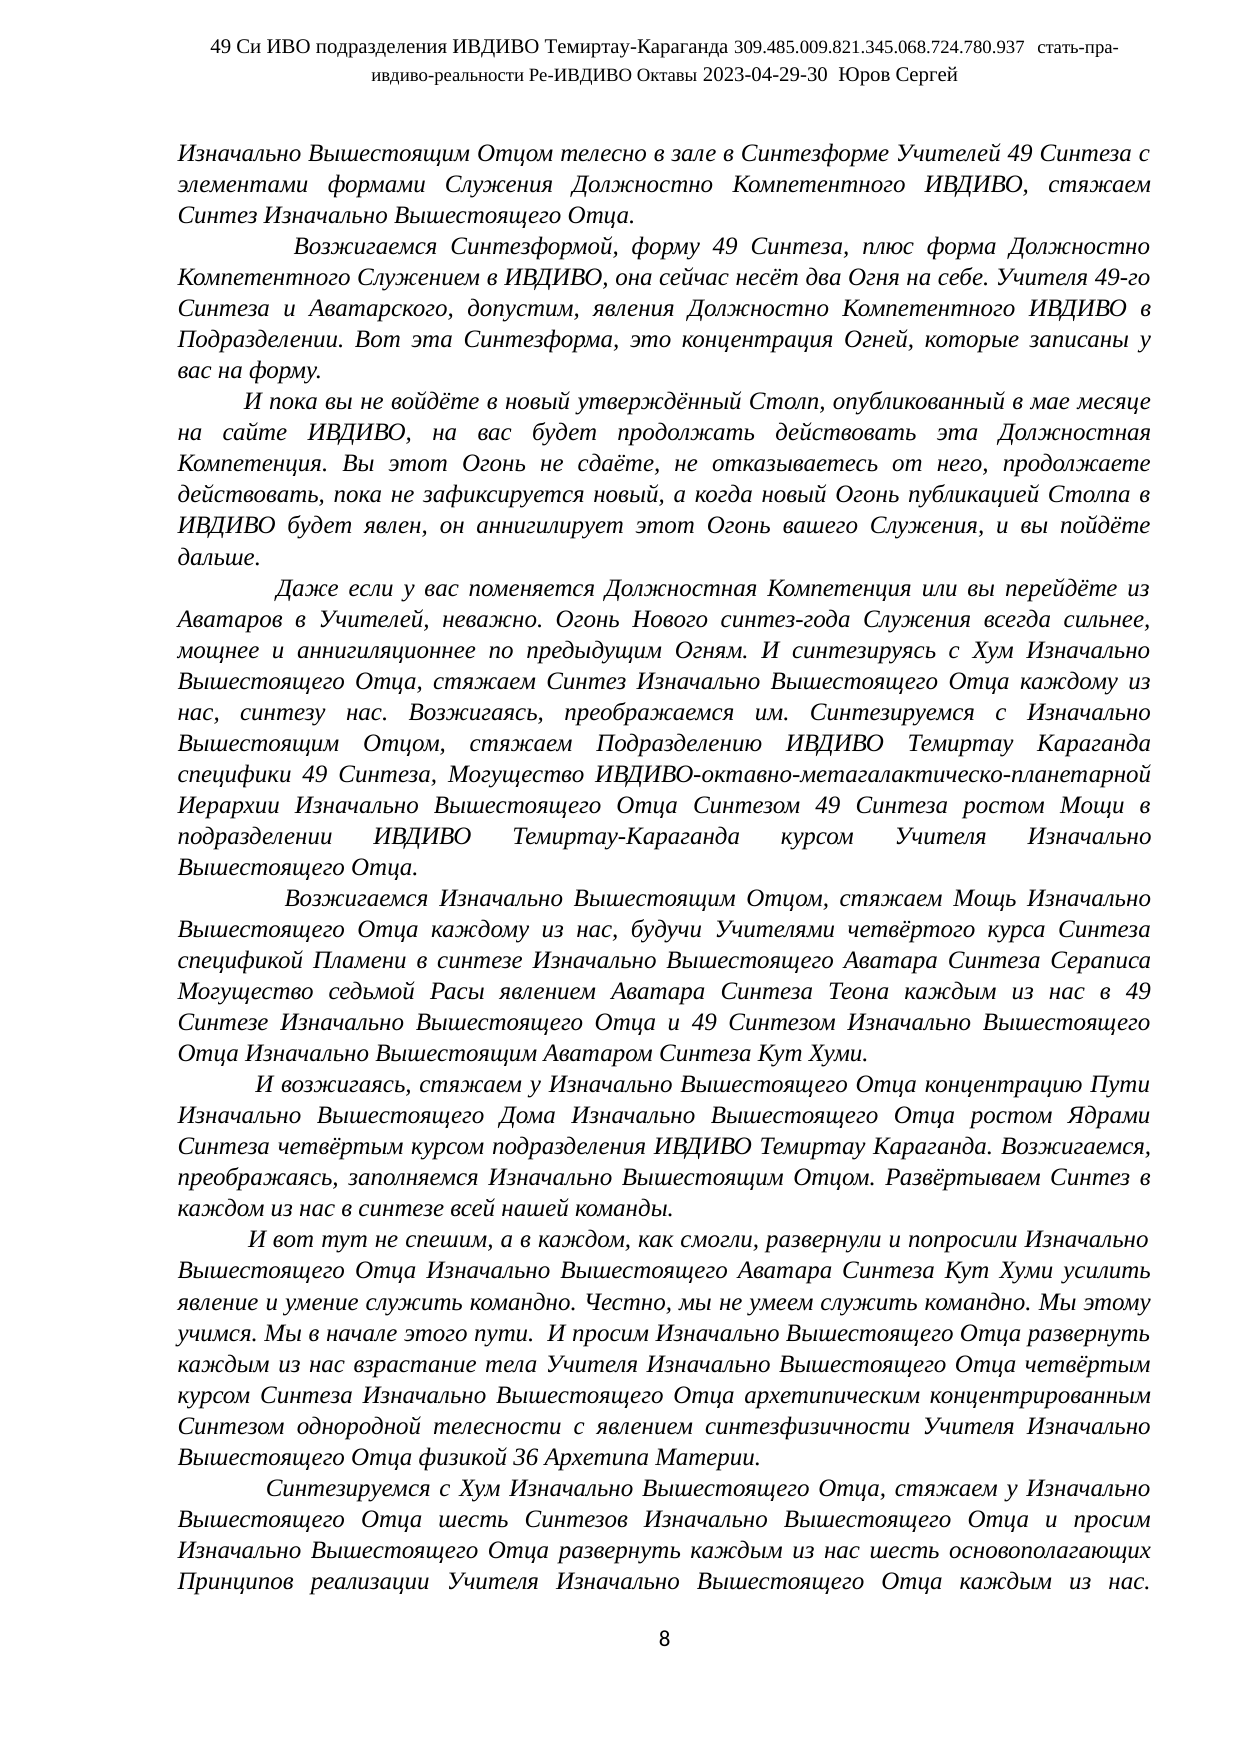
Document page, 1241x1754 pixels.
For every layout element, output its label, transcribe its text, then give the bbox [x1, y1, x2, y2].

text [177, 1473, 1152, 1595]
text И пока вы не войдёте в новый утверждённый Столп, опубликованный в мае месяце на сайте ИВДИВО, на вас будет продолжать действовать эта Должностная Компетенция. Вы этот Огонь не сдаёте, не отказываетесь от него, продолжаете действовать, пока не зафиксируется новый, а когда новый Огонь публикацией Столпа в ИВДИВО будет явлен, он аннигилирует этот Огонь вашего Служения, и вы пойдёте дальше. [177, 386, 1152, 570]
text Возжигаемся Изначально Вышестоящим Отцом, стяжаем Мощь Изначально Вышестоящего Отца каждому из нас, будучи Учителями четвёртого курса Синтеза спецификой Пламени в синтезе Изначально Вышестоящего Аватара Синтеза Сераписа Могущество седьмой Расы явлением Аватара Синтеза Теона каждым из нас в 49 Синтезе Изначально Вышестоящего Отца и 49 Синтезом Изначально Вышестоящего Отца Изначально Вышестоящим Аватаром Синтеза Кут Хуми. [177, 883, 1152, 1067]
text Возжигаемся Синтезформой, форму 49 Синтеза, плюс форма Должностно Компетентного Служением в ИВДИВО, она сейчас несёт два Огня на себе. Учителя 49-го Синтеза и Аватарского, допустим, явления Должностно Компетентного ИВДИВО в Подразделении. Вот эта Синтезформа, это концентрация Огней, которые записаны у вас на форму. [177, 231, 1152, 384]
text И возжигаясь, стяжаем у Изначально Вышестоящего Отца концентрацию Пути Изначально Вышестоящего Дома Изначально Вышестоящего Отца ростом Ядрами Синтеза четвёртым курсом подразделения ИВДИВО Темиртау Караганда. Возжигаемся, преображаясь, заполняемся Изначально Вышестоящим Отцом. Развёртываем Синтез в каждом из нас в синтезе всей нашей команды. [177, 1069, 1152, 1222]
text Даже если у вас поменяется Должностная Компетенция или вы перейдёте из Аватаров в Учителей, неважно. Огонь Нового синтез-года Служения всегда сильнее, мощнее и аннигиляционнее по предыдущим Огням. И синтезируясь с Хум Изначально Вышестоящего Отца, стяжаем Синтез Изначально Вышестоящего Отца каждому из нас, синтезу нас. Возжигаясь, преображаемся им. Синтезируемся с Изначально Вышестоящим Отцом, стяжаем Подразделению ИВДИВО Темиртау Караганда специфики 49 Синтеза, Могущество ИВДИВО-октавно-метагалактическо-планетарной Иерархии Изначально Вышестоящего Отца Синтезом 49 Синтеза ростом Мощи в подразделении ИВДИВО Темиртау-Караганда курсом Учителя Изначально Вышестоящего Отца. [177, 573, 1152, 881]
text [177, 138, 1152, 229]
text И вот тут не спешим, а в каждом, как смогли, развернули и попросили Изначально Вышестоящего Отца Изначально Вышестоящего Аватара Синтеза Кут Хуми усилить явление и умение служить командно. Честно, мы не умеем служить командно. Мы этому учимся. Мы в начале этого пути. И просим Изначально Вышестоящего Отца развернуть каждым из нас взрастание тела Учителя Изначально Вышестоящего Отца четвёртым курсом Синтеза Изначально Вышестоящего Отца архетипическим концентрированным Синтезом однородной телесности с явлением синтезфизичности Учителя Изначально Вышестоящего Отца физикой 36 Архетипа Материи. [177, 1224, 1152, 1471]
